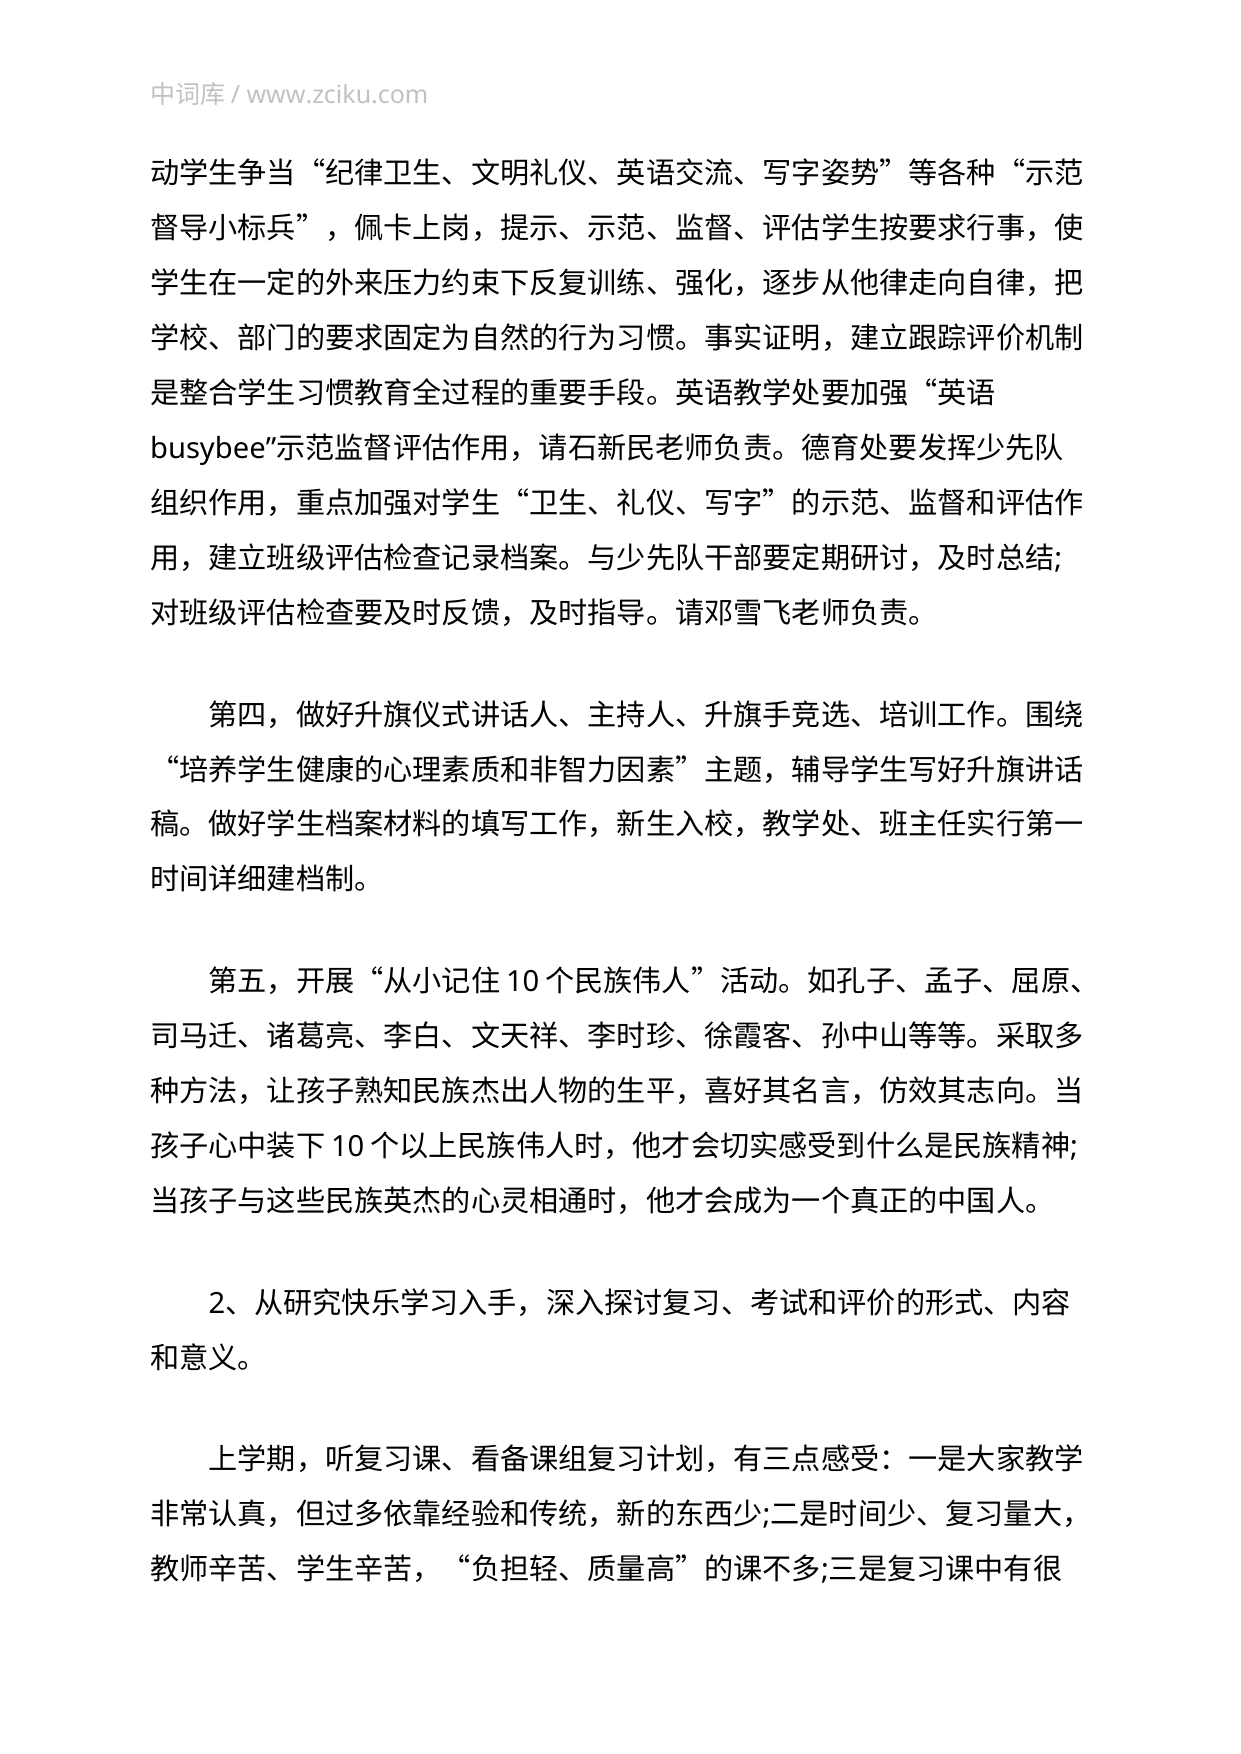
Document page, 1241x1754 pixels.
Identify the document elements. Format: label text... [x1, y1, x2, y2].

text 第五，开展“从小记住10个民族伟人”活动。如孔子、孟子、屈原、司马迁、诸葛亮、李白、文天祥、李时珍、徐霞客、孙中山等等。采取多种方法，让孩子熟知民族杰出人物的生平，喜好其名言，仿效其志向。当孩子心中装下10个以上民族伟人时，他才会切实感受到什么是民族精神;当孩子与这些民族英杰的心灵相通时，他才会成为一个真正的中国人。 [150, 958, 1090, 1220]
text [150, 1436, 1090, 1588]
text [150, 150, 1090, 632]
text 2、从研究快乐学习入手，深入探讨复习、考试和评价的形式、内容和意义。 [150, 1279, 1090, 1376]
text 第四，做好升旗仪式讲话人、主持人、升旗手竞选、培训工作。围绕“培养学生健康的心理素质和非智力因素”主题，辅导学生写好升旗讲话稿。做好学生档案材料的填写工作，新生入校，教学处、班主任实行第一时间详细建档制。 [150, 691, 1090, 898]
